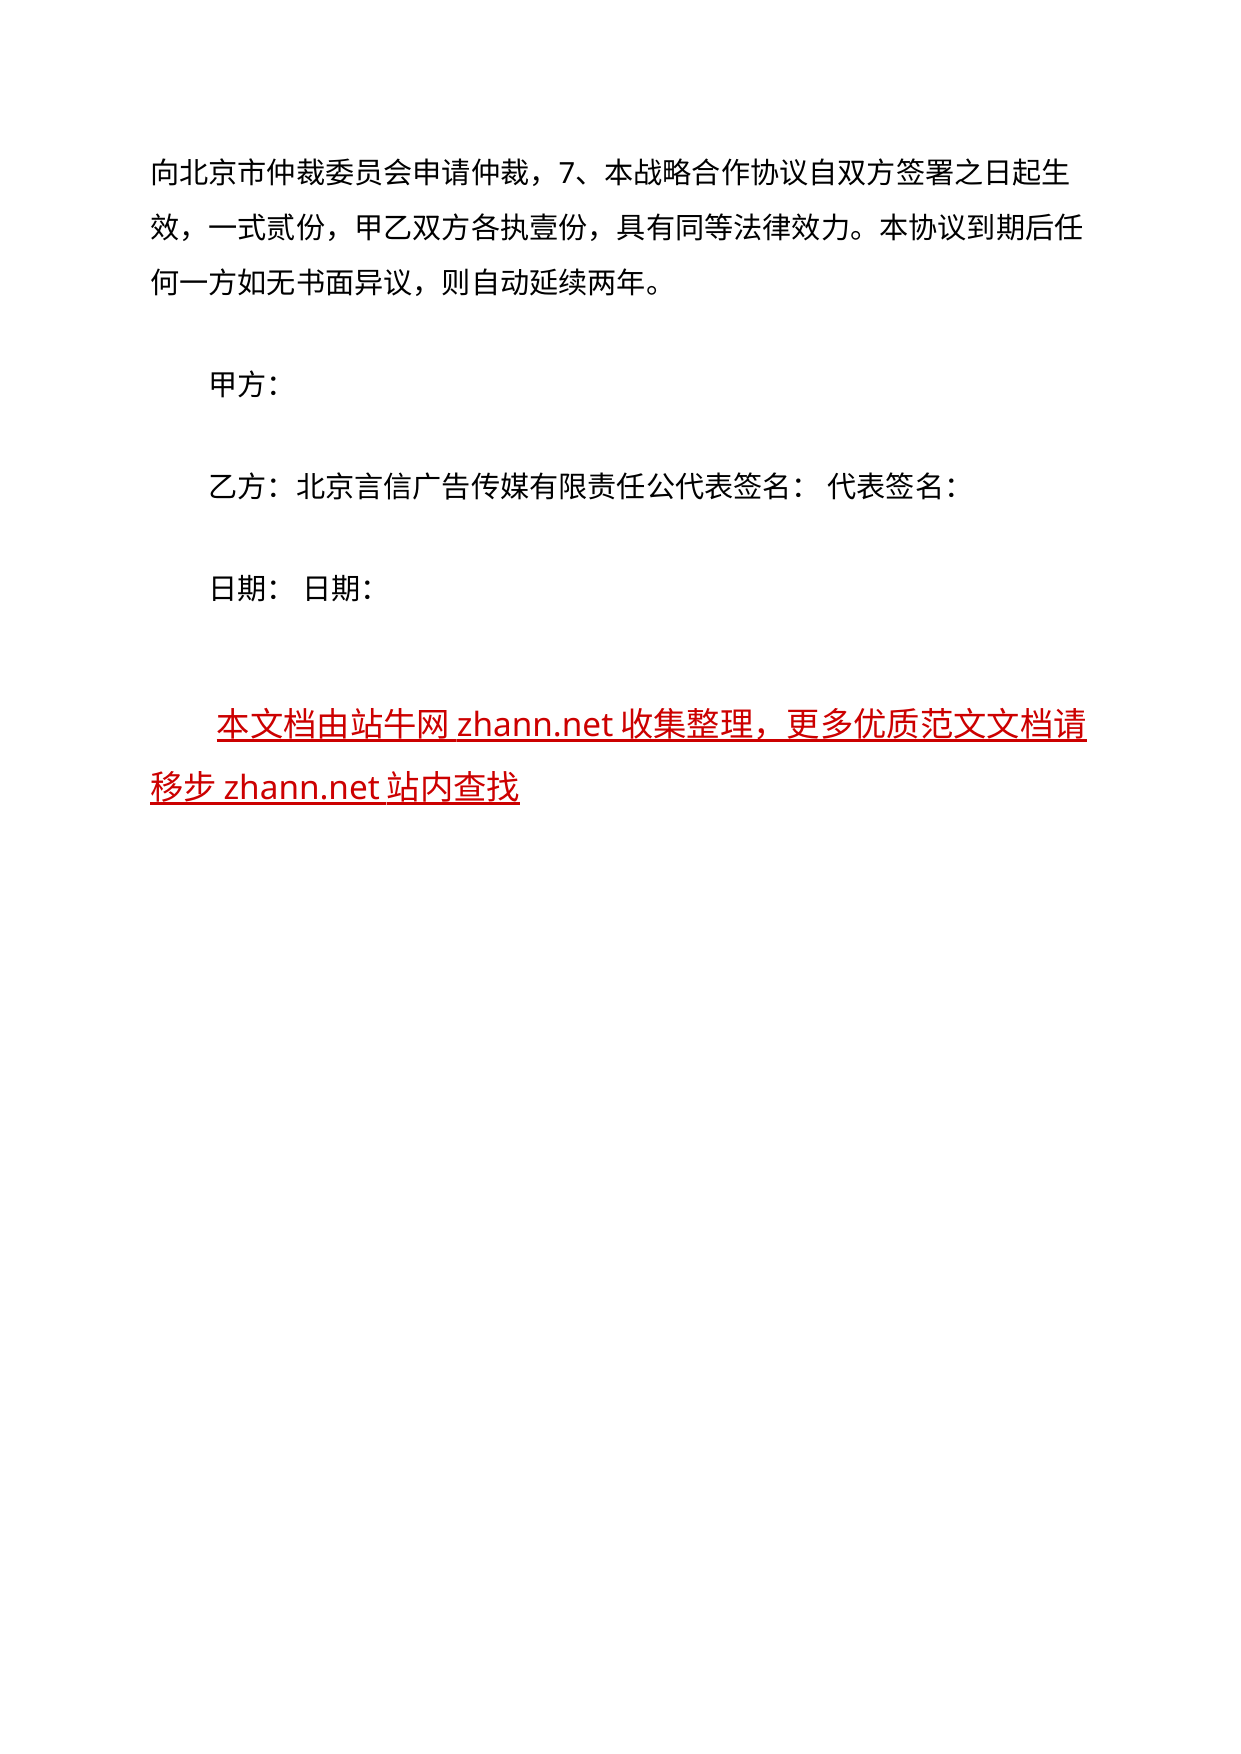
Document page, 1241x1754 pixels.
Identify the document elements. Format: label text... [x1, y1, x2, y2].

text 本文档由站牛网zhann.net收集整理，更多优质范文文档请移步zhann.net站内查找 [150, 698, 1090, 809]
text 日期： 日期： [150, 565, 1090, 607]
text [150, 150, 1090, 302]
text 乙方：北京言信广告传媒有限责任公代表签名： 代表签名： [150, 463, 1090, 506]
text 甲方： [150, 362, 1090, 404]
